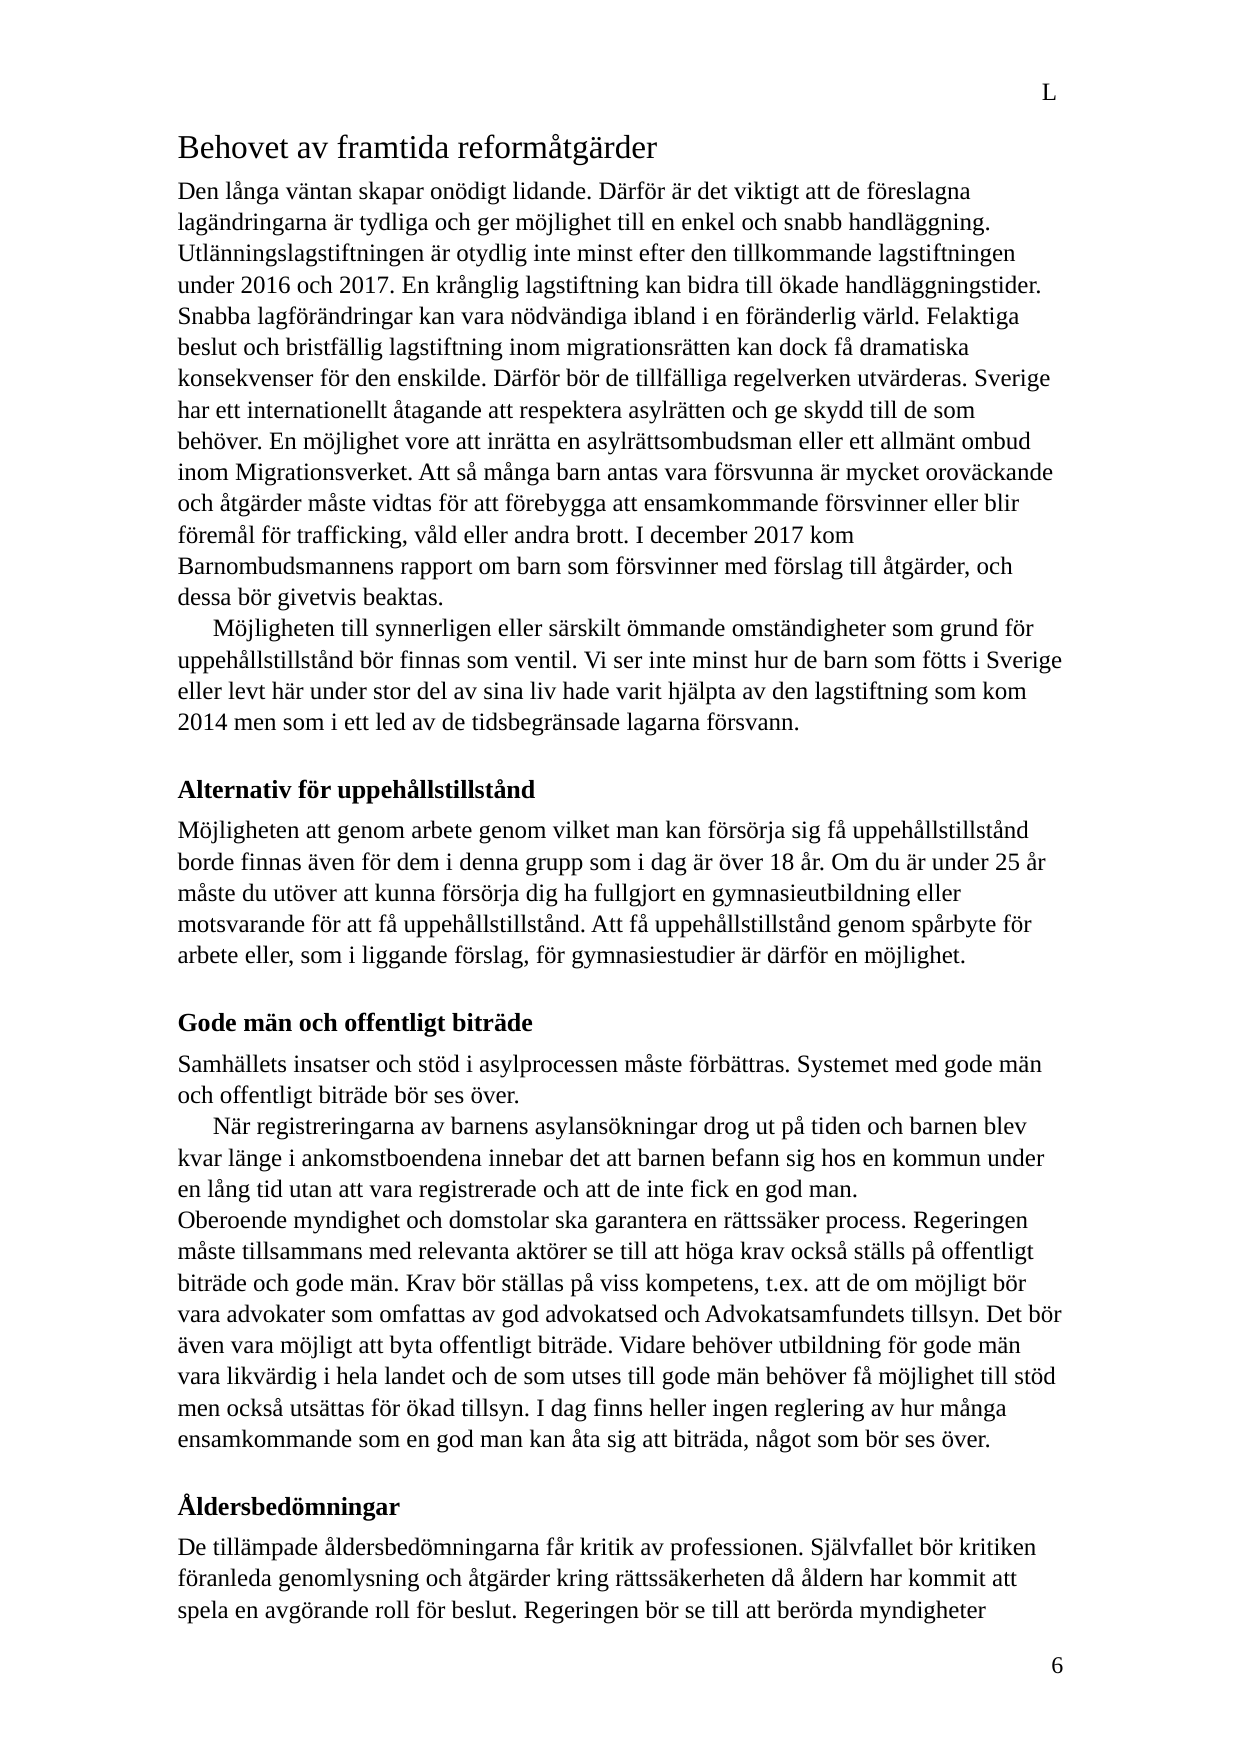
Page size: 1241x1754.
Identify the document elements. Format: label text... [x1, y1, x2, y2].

text Oberoende myndighet och domstolar ska garantera en rättssäker process. Regeringen måste tillsammans med relevanta aktörer se till att höga krav också ställs på offentligt biträde och gode män. Krav bör ställas på viss kompetens, t.ex. att de om möjligt bör vara advokater som omfattas av god advokatsed och Advokatsamfundets tillsyn. Det bör även vara möjligt att byta offentligt biträde. Vidare behöver utbildning för gode män vara likvärdig i hela landet och de som utses till gode män behöver få möjlighet till stöd men också utsättas för ökad tillsyn. I dag finns heller ingen reglering av hur många ensamkommande som en god man kan åta sig att biträda, något som bör ses över. [177, 1203, 1063, 1453]
subtitle Gode män och offentligt biträde [177, 1007, 1063, 1038]
text Möjligheten att genom arbete genom vilket man kan försörja sig få uppehållstillstånd borde finnas även för dem i denna grupp som i dag är över 18 år. Om du är under 25 år måste du utöver att kunna försörja dig ha fullgjort en gymnasieutbildning eller motsvarande för att få uppehållstillstånd. Att få uppehållstillstånd genom spårbyte för arbete eller, som i liggande förslag, för gymnasiestudier är därför en möjlighet. [177, 813, 1063, 969]
text Den långa väntan skapar onödigt lidande. Därför är det viktigt att de föreslagna lagändringarna är tydliga och ger möjlighet till en enkel och snabb handläggning. Utlänningslagstiftningen är otydlig inte minst efter den tillkommande lagstiftningen under 2016 och 2017. En krånglig lagstiftning kan bidra till ökade handläggningstider. Snabba lagförändringar kan vara nödvändiga ibland i en föränderlig värld. Felaktiga beslut och bristfällig lagstiftning inom migrationsrätten kan dock få dramatiska konsekvenser för den enskilde. Därför bör de tillfälliga regelverken utvärderas. Sverige har ett internationellt åtagande att respektera asylrätten och ge skydd till de som behöver. En möjlighet vore att inrätta en asylrättsombudsman eller ett allmänt ombud inom Migrationsverket. Att så många barn antas vara försvunna är mycket oroväckande och åtgärder måste vidtas för att förebygga att ensamkommande försvinner eller blir föremål för trafficking, våld eller andra brott. I december 2017 kom Barnombudsmannens rapport om barn som försvinner med förslag till åtgärder, och dessa bör givetvis beaktas. [177, 173, 1063, 611]
text När registreringarna av barnens asylansökningar drog ut på tiden och barnen blev kvar länge i ankomstboendena innebar det att barnen befann sig hos en kommun under en lång tid utan att vara registrerade och att de inte fick en god man. [177, 1109, 1063, 1203]
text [177, 1530, 1063, 1623]
text Möjligheten till synnerligen eller särskilt ömmande omständigheter som grund för uppehållstillstånd bör finnas som ventil. Vi ser inte minst hur de barn som fötts i Sverige eller levt här under stor del av sina liv hade varit hjälpta av den lagstiftning som kom 2014 men som i ett led av de tidsbegränsade lagarna försvann. [177, 611, 1063, 736]
text Samhällets insatser och stöd i asylprocessen måste förbättras. Systemet med gode män och offentligt biträde bör ses över. [177, 1046, 1063, 1109]
subtitle Alternativ för uppehållstillstånd [177, 773, 1063, 805]
subtitle Behovet av framtida reformåtgärder [177, 134, 1063, 165]
subtitle Åldersbedömningar [177, 1490, 1063, 1521]
